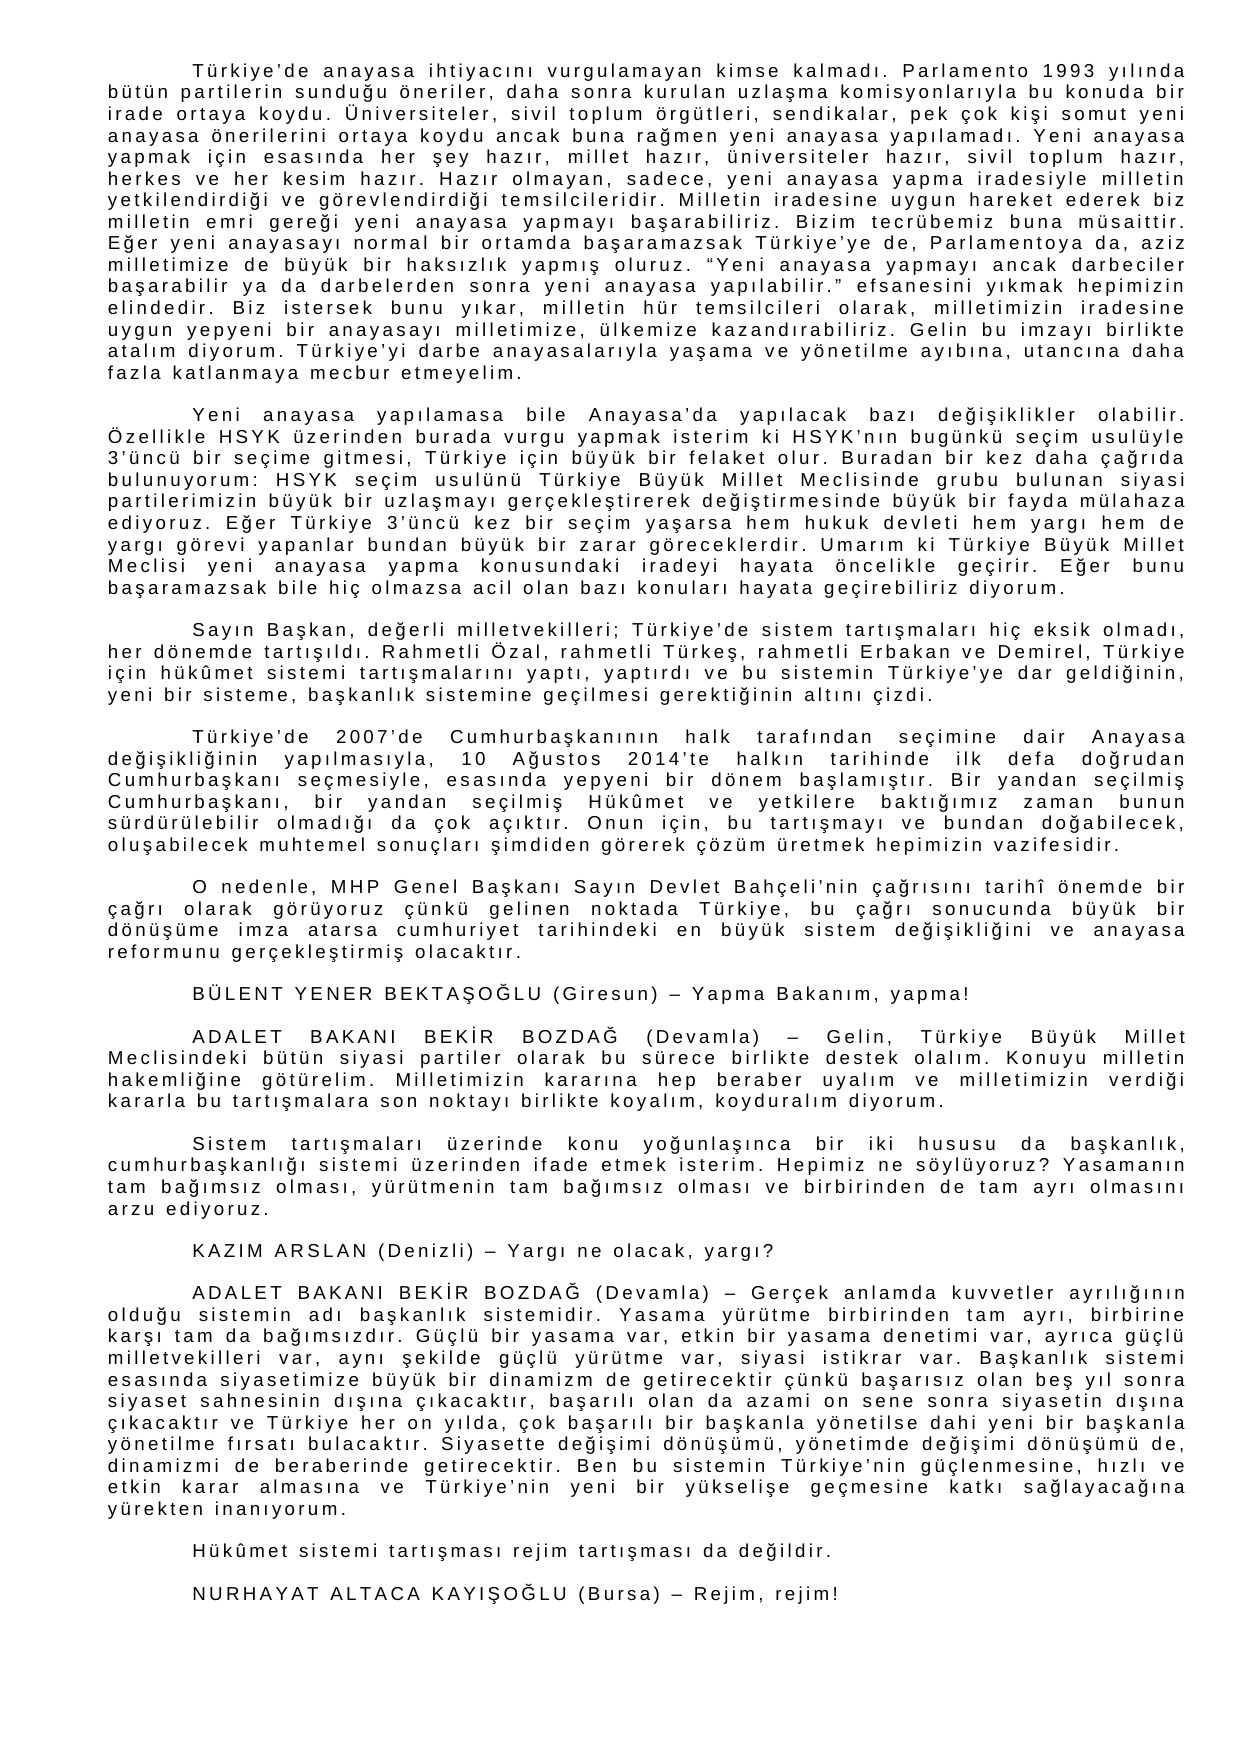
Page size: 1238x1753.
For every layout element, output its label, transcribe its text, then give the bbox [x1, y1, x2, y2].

text ADALET BAKANI BEKİR BOZDAĞ (Devamla) – Gelin, Türkiye Büyük Millet Meclisindeki bütün siyasi partiler olarak bu sürece birlikte destek olalım. Konuyu milletin hakemliğine götürelim. Milletimizin kararına hep beraber uyalım ve milletimizin verdiği kararla bu tartışmalara son noktayı birlikte koyalım, koyduralım diyorum. [108, 1026, 1186, 1112]
text O nedenle, MHP Genel Başkanı Sayın Devlet Bahçeli’nin çağrısını tarihî önemde bir çağrı olarak görüyoruz çünkü gelinen noktada Türkiye, bu çağrı sonucunda büyük bir dönüşüme imza atarsa cumhuriyet tarihindeki en büyük sistem değişikliğini ve anayasa reformunu gerçekleştirmiş olacaktır. [108, 876, 1186, 962]
text KAZIM ARSLAN (Denizli) – Yargı ne olacak, yargı? [108, 1240, 1186, 1261]
text Hükûmet sistemi tartışması rejim tartışması da değildir. [108, 1540, 1186, 1562]
text Sistem tartışmaları üzerinde konu yoğunlaşınca bir iki hususu da başkanlık, cumhurbaşkanlığı sistemi üzerinden ifade etmek isterim. Hepimiz ne söylüyoruz? Yasamanın tam bağımsız olması, yürütmenin tam bağımsız olması ve birbirinden de tam ayrı olmasını arzu ediyoruz. [108, 1133, 1186, 1219]
text NURHAYAT ALTACA KAYIŞOĞLU (Bursa) – Rejim, rejim! [108, 1583, 1186, 1604]
text BÜLENT YENER BEKTAŞOĞLU (Giresun) – Yapma Bakanım, yapma! [108, 983, 1186, 1005]
text Sayın Başkan, değerli milletvekilleri; Türkiye’de sistem tartışmaları hiç eksik olmadı, her dönemde tartışıldı. Rahmetli Özal, rahmetli Türkeş, rahmetli Erbakan ve Demirel, Türkiye için hükûmet sistemi tartışmalarını yaptı, yaptırdı ve bu sistemin Türkiye’ye dar geldiğinin, yeni bir sisteme, başkanlık sistemine geçilmesi gerektiğinin altını çizdi. [108, 619, 1186, 705]
text Yeni anayasa yapılamasa bile Anayasa’da yapılacak bazı değişiklikler olabilir. Özellikle HSYK üzerinden burada vurgu yapmak isterim ki HSYK’nın bugünkü seçim usulüyle 3’üncü bir seçime gitmesi, Türkiye için büyük bir felaket olur. Buradan bir kez daha çağrıda bulunuyorum: HSYK seçim usulünü Türkiye Büyük Millet Meclisinde grubu bulunan siyasi partilerimizin büyük bir uzlaşmayı gerçekleştirerek değiştirmesinde büyük bir fayda mülahaza ediyoruz. Eğer Türkiye 3’üncü kez bir seçim yaşarsa hem hukuk devleti hem yargı hem de yargı görevi yapanlar bundan büyük bir zarar göreceklerdir. Umarım ki Türkiye Büyük Millet Meclisi yeni anayasa yapma konusundaki iradeyi hayata öncelikle geçirir. Eğer bunu başaramazsak bile hiç olmazsa acil olan bazı konuları hayata geçirebiliriz diyorum. [108, 404, 1186, 598]
text Türkiye’de anayasa ihtiyacını vurgulamayan kimse kalmadı. Parlamento 1993 yılında bütün partilerin sunduğu öneriler, daha sonra kurulan uzlaşma komisyonlarıyla bu konuda bir irade ortaya koydu. Üniversiteler, sivil toplum örgütleri, sendikalar, pek çok kişi somut yeni anayasa önerilerini ortaya koydu ancak buna rağmen yeni anayasa yapılamadı. Yeni anayasa yapmak için esasında her şey hazır, millet hazır, üniversiteler hazır, sivil toplum hazır, herkes ve her kesim hazır. Hazır olmayan, sadece, yeni anayasa yapma iradesiyle milletin yetkilendirdiği ve görevlendirdiği temsilcileridir. Milletin iradesine uygun hareket ederek biz milletin emri gereği yeni anayasa yapmayı başarabiliriz. Bizim tecrübemiz buna müsaittir. Eğer yeni anayasayı normal bir ortamda başaramazsak Türkiye’ye de, Parlamentoya da, aziz milletimize de büyük bir haksızlık yapmış oluruz. “Yeni anayasa yapmayı ancak darbeciler başarabilir ya da darbelerden sonra yeni anayasa yapılabilir.” efsanesini yıkmak hepimizin elindedir. Biz istersek bunu yıkar, milletin hür temsilcileri olarak, milletimizin iradesine uygun yepyeni bir anayasayı milletimize, ülkemize kazandırabiliriz. Gelin bu imzayı birlikte atalım diyorum. Türkiye’yi darbe anayasalarıyla yaşama ve yönetilme ayıbına, utancına daha fazla katlanmaya mecbur etmeyelim. [108, 60, 1186, 383]
text ADALET BAKANI BEKİR BOZDAĞ (Devamla) – Gerçek anlamda kuvvetler ayrılığının olduğu sistemin adı başkanlık sistemidir. Yasama yürütme birbirinden tam ayrı, birbirine karşı tam da bağımsızdır. Güçlü bir yasama var, etkin bir yasama denetimi var, ayrıca güçlü milletvekilleri var, aynı şekilde güçlü yürütme var, siyasi istikrar var. Başkanlık sistemi esasında siyasetimize büyük bir dinamizm de getirecektir çünkü başarısız olan beş yıl sonra siyaset sahnesinin dışına çıkacaktır, başarılı olan da azami on sene sonra siyasetin dışına çıkacaktır ve Türkiye her on yılda, çok başarılı bir başkanla yönetilse dahi yeni bir başkanla yönetilme fırsatı bulacaktır. Siyasette değişimi dönüşümü, yönetimde değişimi dönüşümü de, dinamizmi de beraberinde getirecektir. Ben bu sistemin Türkiye’nin güçlenmesine, hızlı ve etkin karar almasına ve Türkiye’nin yeni bir yükselişe geçmesine katkı sağlayacağına yürekten inanıyorum. [108, 1282, 1186, 1519]
text Türkiye’de 2007’de Cumhurbaşkanının halk tarafından seçimine dair Anayasa değişikliğinin yapılmasıyla, 10 Ağustos 2014’te halkın tarihinde ilk defa doğrudan Cumhurbaşkanı seçmesiyle, esasında yepyeni bir dönem başlamıştır. Bir yandan seçilmiş Cumhurbaşkanı, bir yandan seçilmiş Hükûmet ve yetkilere baktığımız zaman bunun sürdürülebilir olmadığı da çok açıktır. Onun için, bu tartışmayı ve bundan doğabilecek, oluşabilecek muhtemel sonuçları şimdiden görerek çözüm üretmek hepimizin vazifesidir. [108, 726, 1186, 855]
